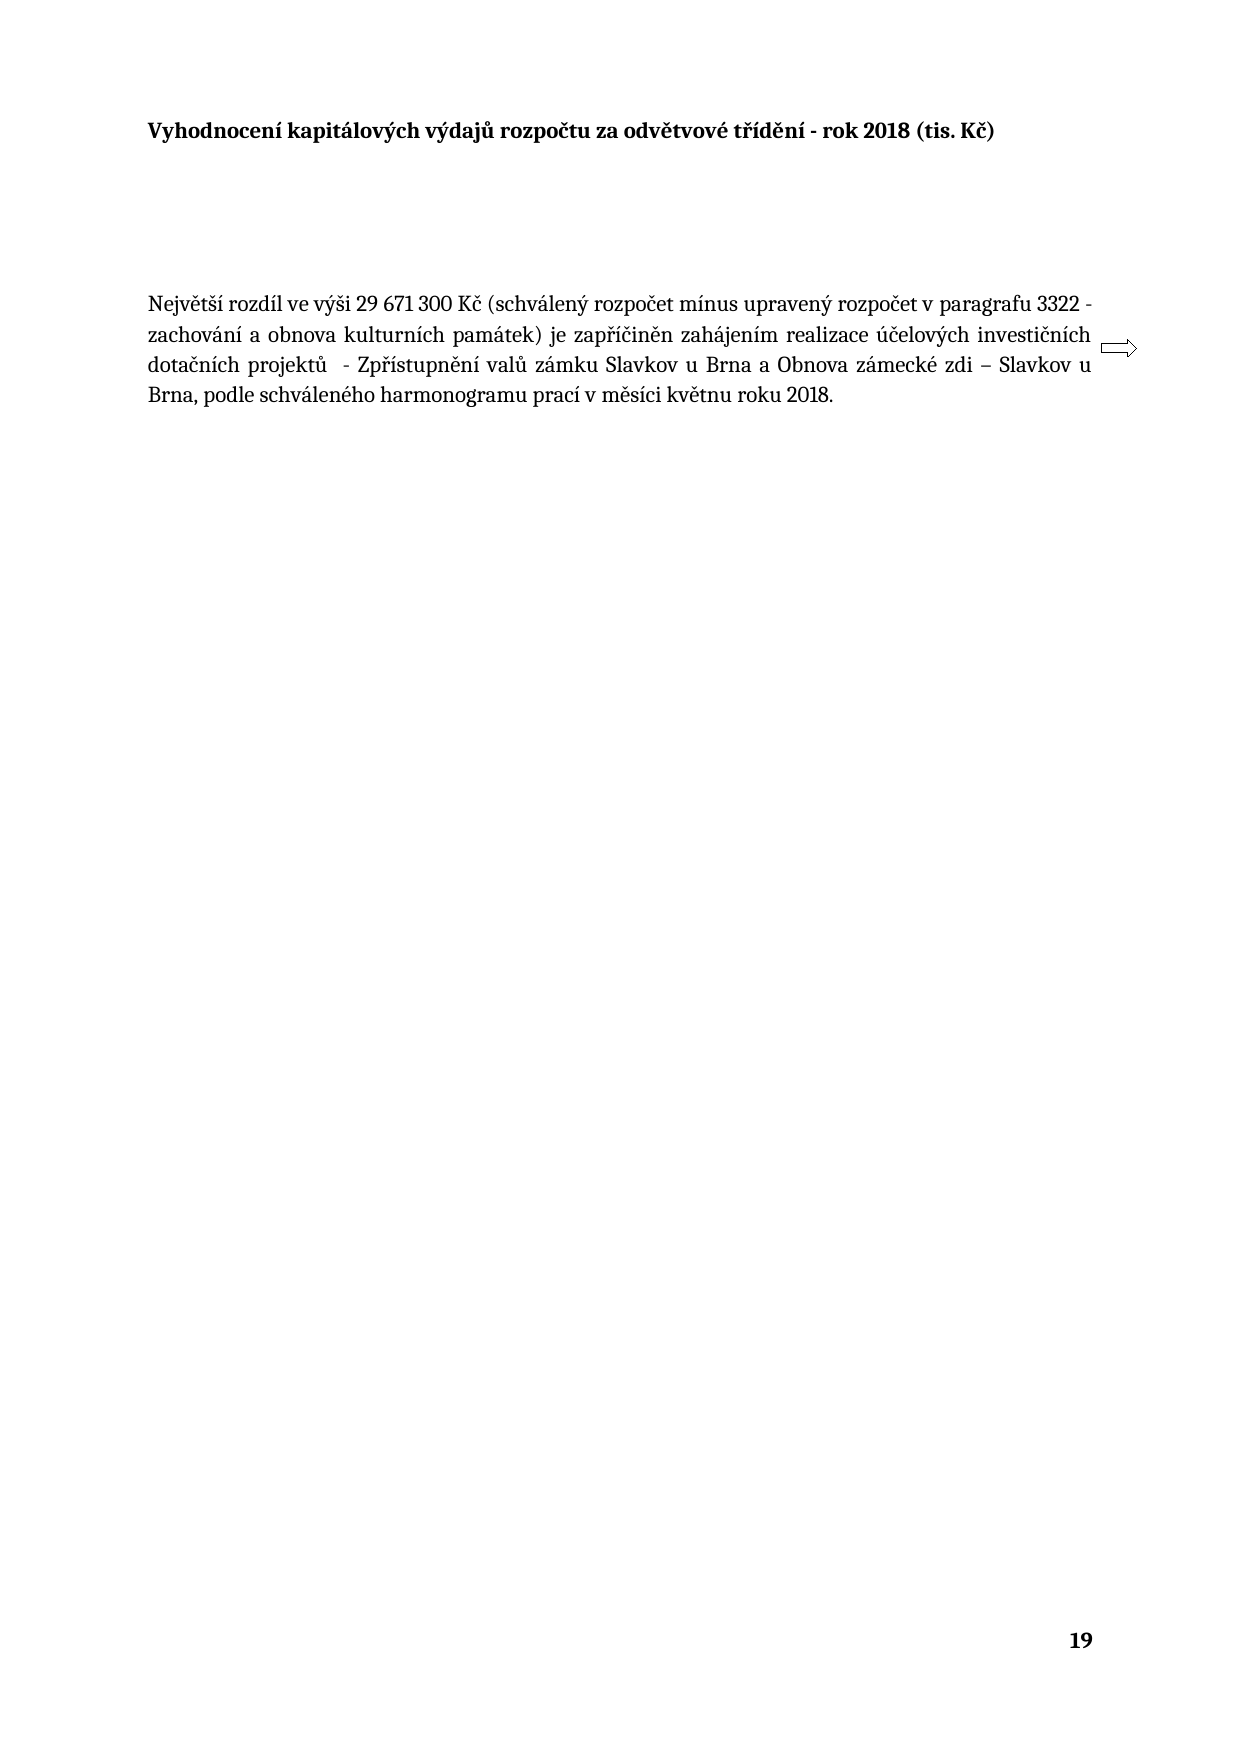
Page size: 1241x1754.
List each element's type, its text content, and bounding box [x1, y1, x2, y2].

text Vyhodnocení kapitálových výdajů rozpočtu za odvětvové třídění - rok 2018 (tis. Kč) [148, 118, 1093, 144]
text Největší rozdíl ve výši 29 671 300 Kč (schválený rozpočet mínus upravený rozpočet v paragrafu 3322 - zachování a obnova kulturních památek) je zapříčiněn zahájením realizace účelových investičních dotačních projektů - Zpřístupnění valů zámku Slavkov u Brna a Obnova zámecké zdi – Slavkov u Brna, podle schváleného harmonogramu prací v měsíci květnu roku 2018. [148, 291, 1093, 408]
